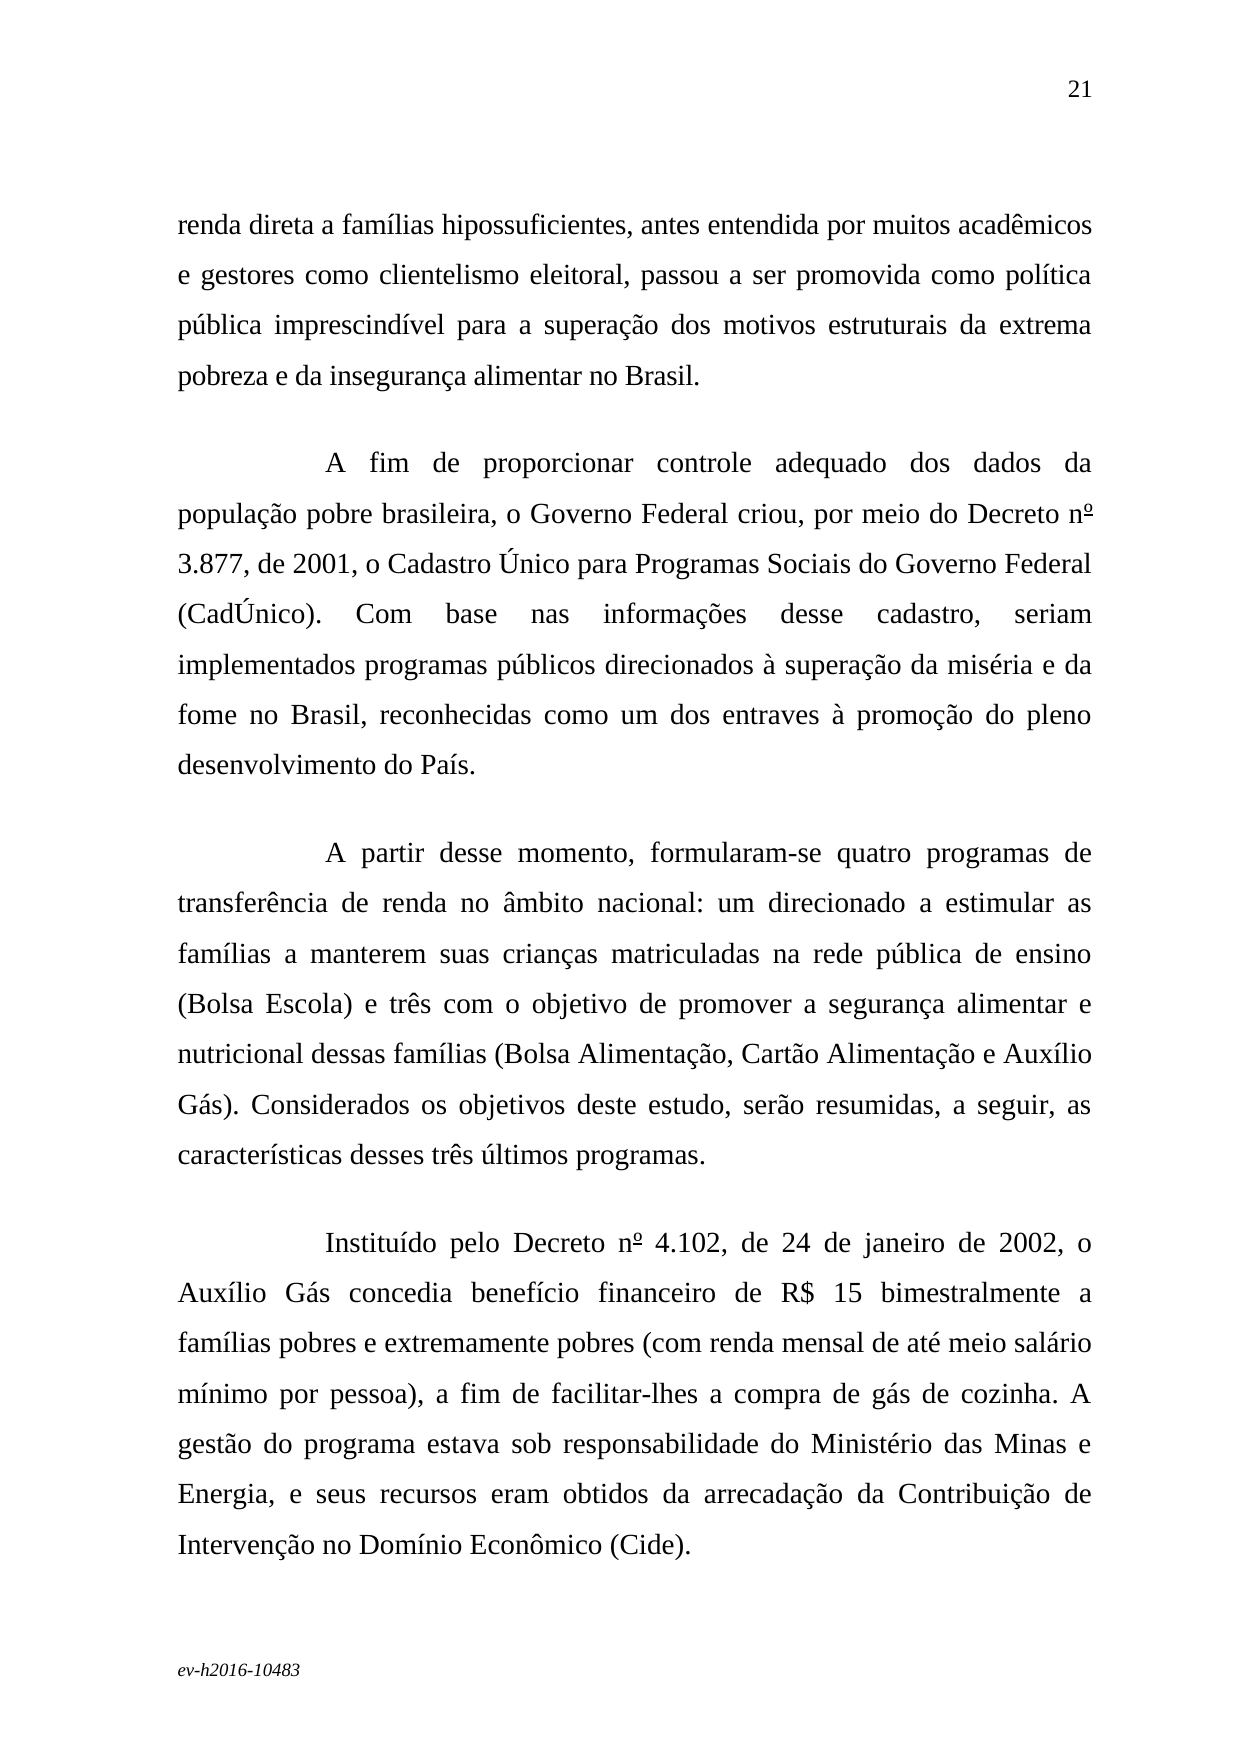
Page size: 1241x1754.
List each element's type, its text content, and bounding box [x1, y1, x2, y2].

text A fim de proporcionar controle adequado dos dados da população pobre brasileira, o Governo Federal criou, por meio do Decreto nº 3.877, de 2001, o Cadastro Único para Programas Sociais do Governo Federal (CadÚnico). Com base nas informações desse cadastro, seriam implementados programas públicos direcionados à superação da miséria e da fome no Brasil, reconhecidas como um dos entraves à promoção do pleno desenvolvimento do País. [177, 446, 1092, 781]
text Instituído pelo Decreto nº 4.102, de 24 de janeiro de 2002, o Auxílio Gás concedia benefício financeiro de R$ 15 bimestralmente a famílias pobres e extremamente pobres (com renda mensal de até meio salário mínimo por pessoa), a fim de facilitar-lhes a compra de gás de cozinha. A gestão do programa estava sob responsabilidade do Ministério das Minas e Energia, e seus recursos eram obtidos da arrecadação da Contribuição de Intervenção no Domínio Econômico (Cide). [177, 1225, 1092, 1560]
text A partir desse momento, formularam-se quatro programas de transferência de renda no âmbito nacional: um direcionado a estimular as famílias a manterem suas crianças matriculadas na rede pública de ensino (Bolsa Escola) e três com o objetivo de promover a segurança alimentar e nutricional dessas famílias (Bolsa Alimentação, Cartão Alimentação e Auxílio Gás). Considerados os objetivos deste estudo, serão resumidas, a seguir, as características desses três últimos programas. [177, 835, 1092, 1171]
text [177, 207, 1092, 391]
